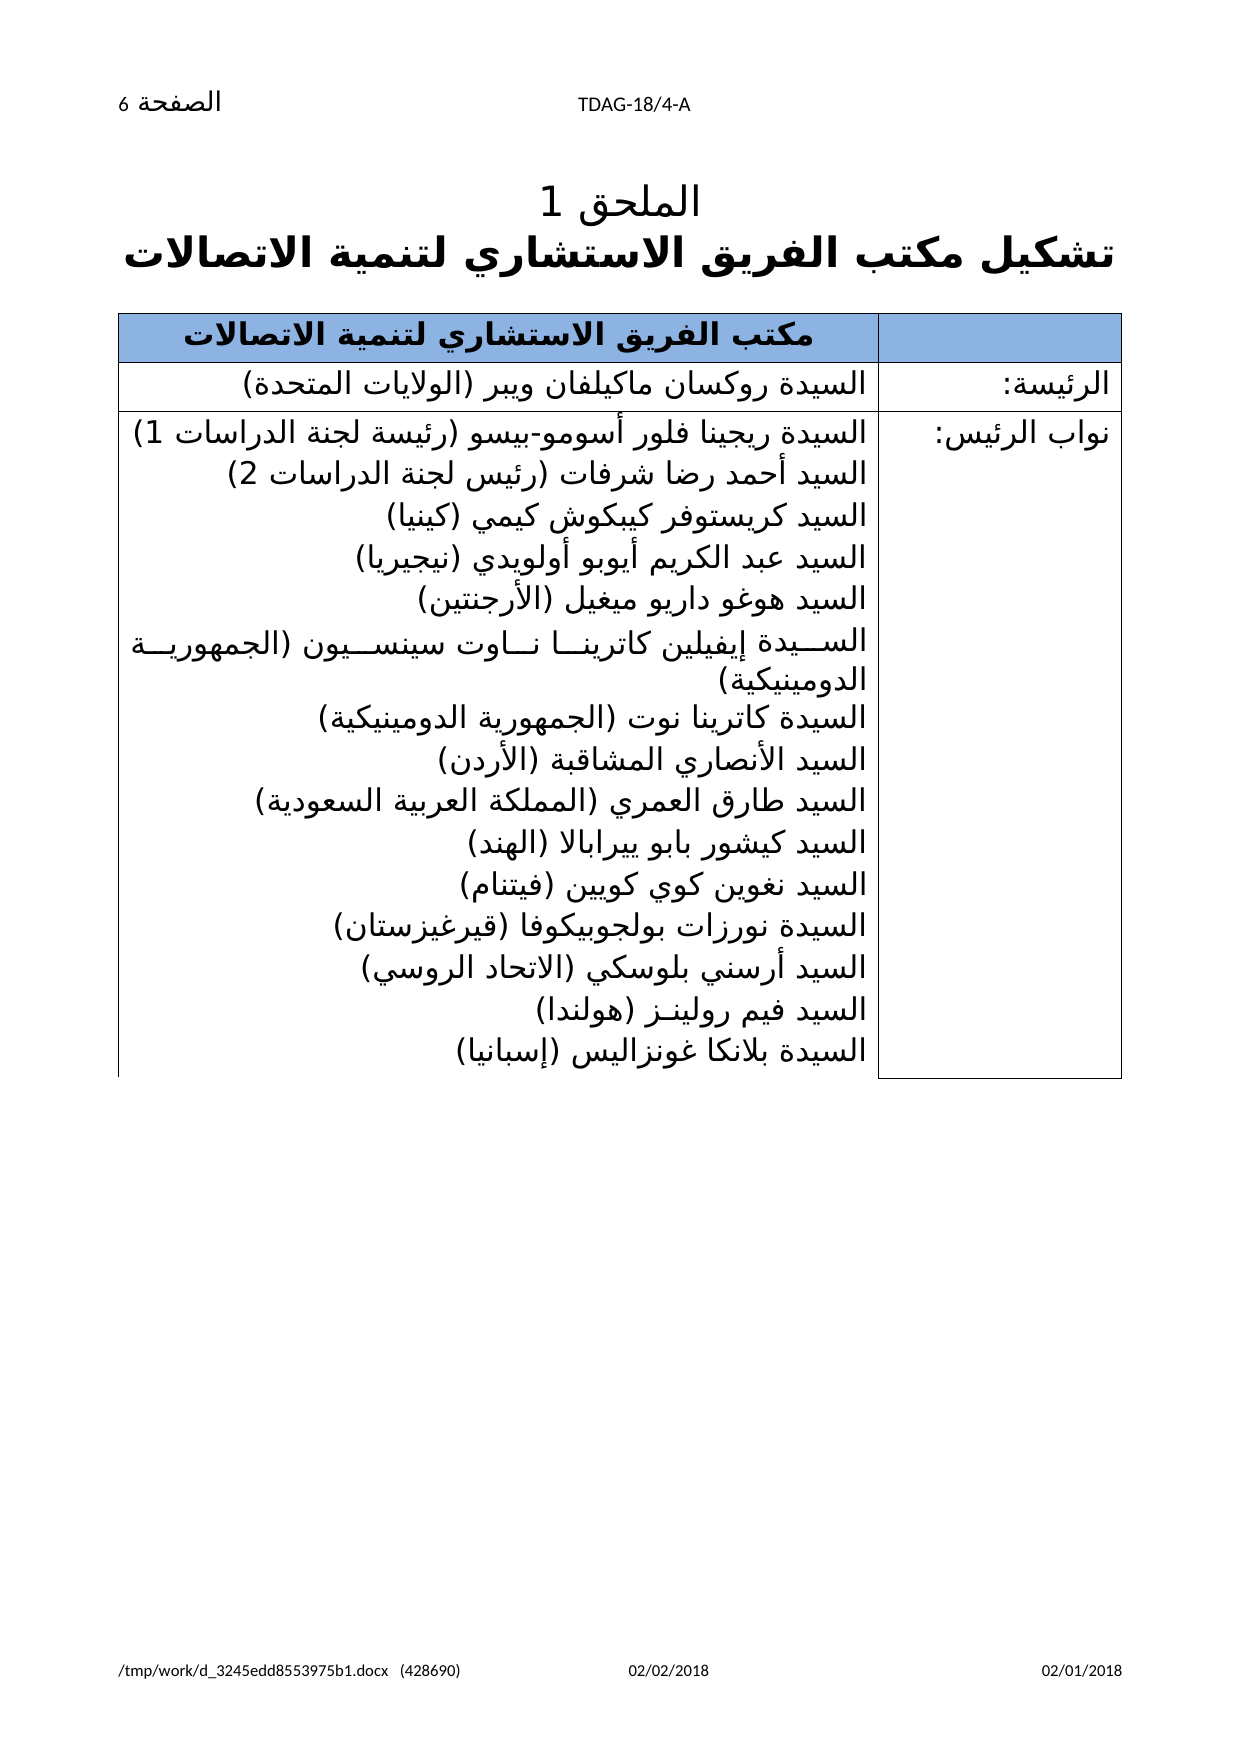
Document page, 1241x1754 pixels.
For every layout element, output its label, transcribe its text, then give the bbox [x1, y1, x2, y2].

text الملحق 1 [600, 185, 1122, 224]
table_cell السيدة ريجينا فلور أسومو-بيسو (رئيسة لجنة الدراسات 1) السيد أحمد رضا شرفات (رئيس لجنة الدراسات 2) السيد كريستوفر كيبكوش كيمي (كينيا) السيد عبد الكريم أيوبو أولويدي (نيجيريا) السيد هوغو داريو ميغيل (الأرجنتين) السيدة إيفيلين كاترينا ناوت سينسيون (الجمهورية الدومينيكية) السيدة كاترينا نوت (الجمهورية الدومينيكية) السيد الأنصاري المشاقبة (الأردن) السيد طارق العمري (المملكة العربية السعودية) السيد كيشور بابو ييرابالا (الهند) السيد نغوين كوي كويين (فيتنام) السيدة نورزات بولجوبيكوفا (قيرغيزستان) السيد أرسني بلوسكي (الاتحاد الروسي) السيد فيم رولينـز (هولندا) السيدة بلانكا غونزاليس (إسبانيا) [119, 412, 878, 1078]
text الملحق 1 [118, 185, 644, 224]
table_cell السيدة روكسان ماكيلفان ويبر (الولايات المتحدة) [119, 363, 878, 411]
table_cell الرئيسة: [879, 363, 1121, 411]
title تشكيل مكتب الفريق الاستشاري لتنمية الاتصالات [768, 236, 1122, 275]
title تشكيل مكتب الفريق الاستشاري لتنمية الاتصالات [118, 236, 814, 275]
table_cell نواب الرئيس: [879, 412, 1121, 1078]
table_header [879, 314, 1121, 362]
table_header مكتب الفريق الاستشاري لتنمية الاتصالات [119, 314, 878, 362]
